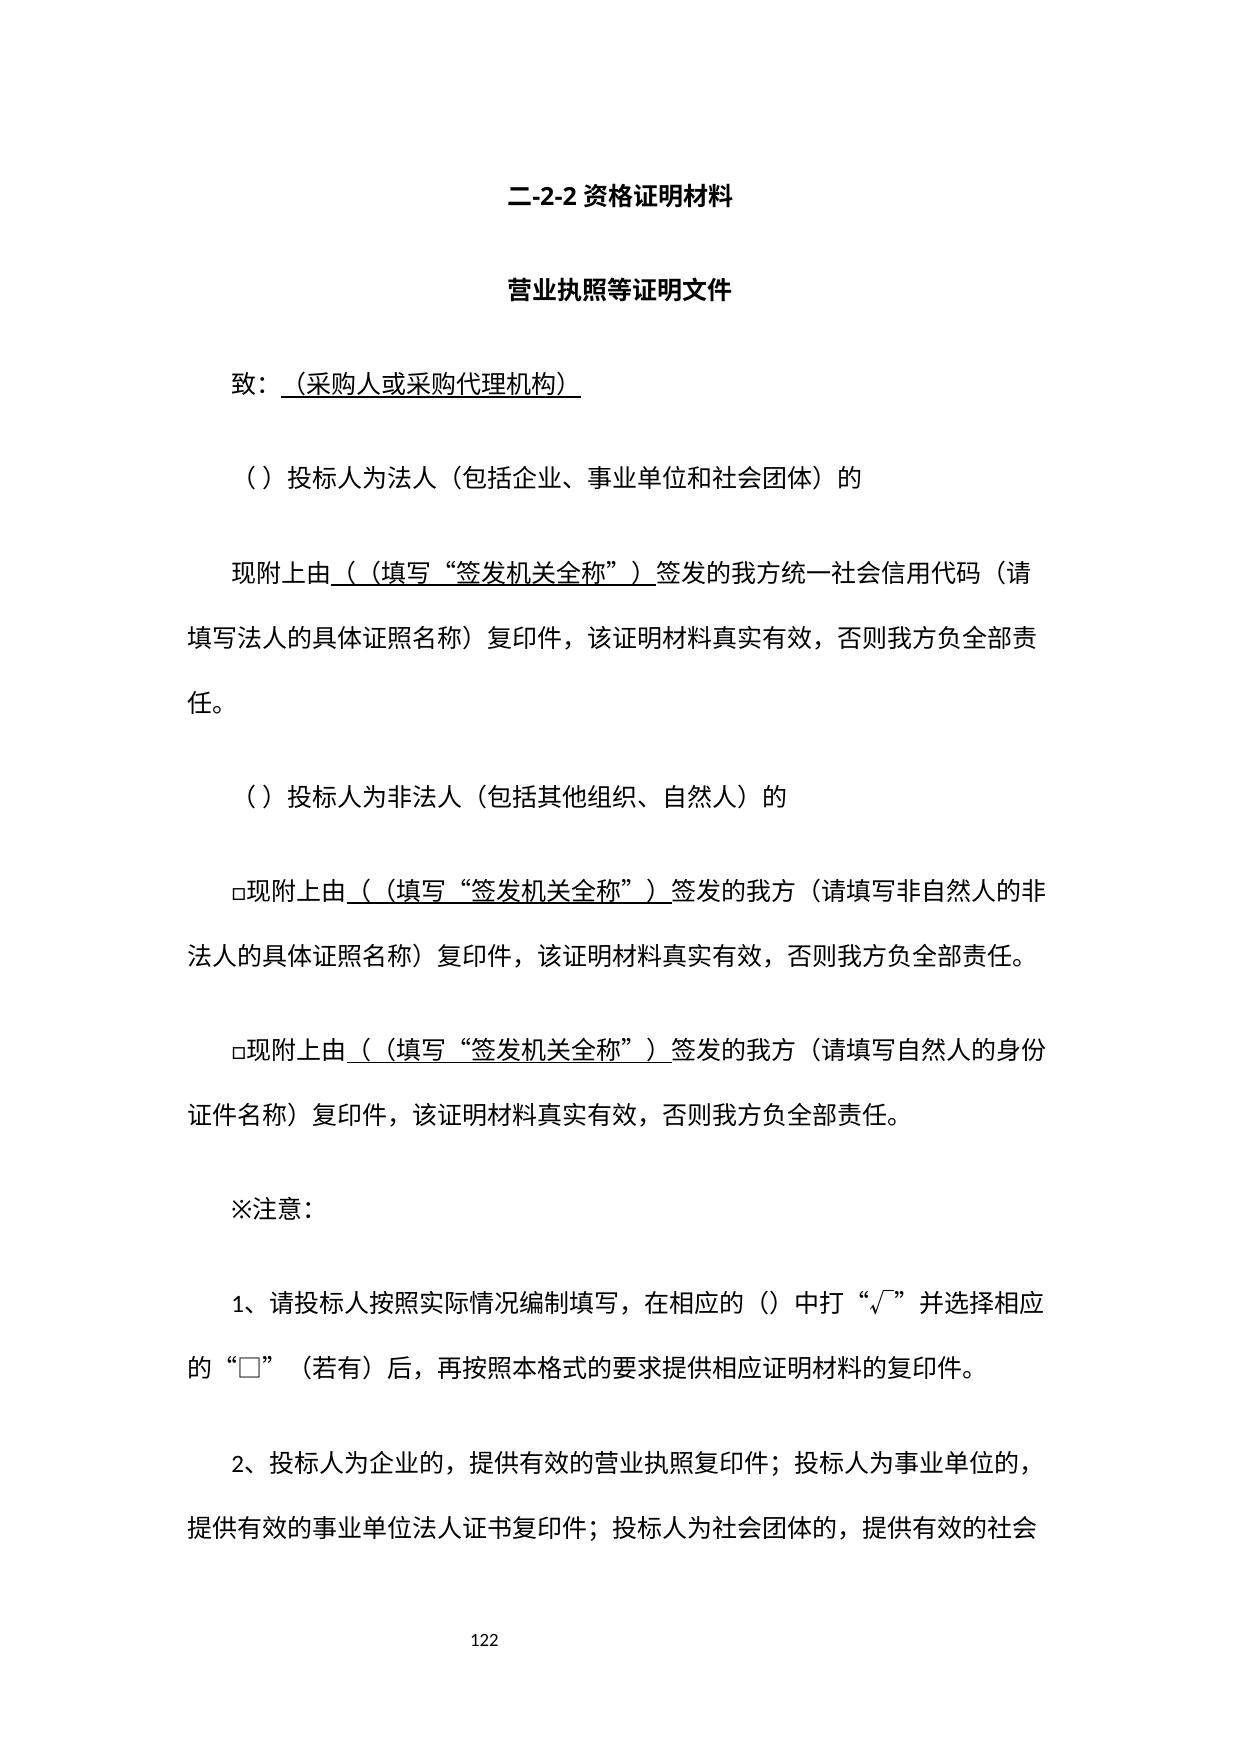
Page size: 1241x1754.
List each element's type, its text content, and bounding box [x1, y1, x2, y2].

text 1、请投标人按照实际情况编制填写，在相应的（）中打“√”并选择相应的“□”（若有）后，再按照本格式的要求提供相应证明材料的复印件。 [187, 1269, 1053, 1399]
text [187, 1429, 1053, 1559]
subtitle 营业执照等证明文件 [187, 256, 1053, 321]
text 致：（采购人或采购代理机构） [187, 350, 1053, 415]
subtitle 二-2-2 资格证明材料 [187, 162, 1053, 227]
text （ ）投标人为非法人（包括其他组织、自然人）的 [187, 763, 1053, 828]
text ※注意： [187, 1175, 1053, 1240]
text 现附上由（（填写“签发机关全称”）签发的我方统一社会信用代码（请填写法人的具体证照名称）复印件，该证明材料真实有效，否则我方负全部责任。 [187, 539, 1053, 734]
text □现附上由（（填写“签发机关全称”）签发的我方（请填写非自然人的非法人的具体证照名称）复印件，该证明材料真实有效，否则我方负全部责任。 [187, 857, 1053, 987]
text （ ）投标人为法人（包括企业、事业单位和社会团体）的 [187, 444, 1053, 509]
text □现附上由（（填写“签发机关全称”）签发的我方（请填写自然人的身份证件名称）复印件，该证明材料真实有效，否则我方负全部责任。 [187, 1016, 1053, 1146]
